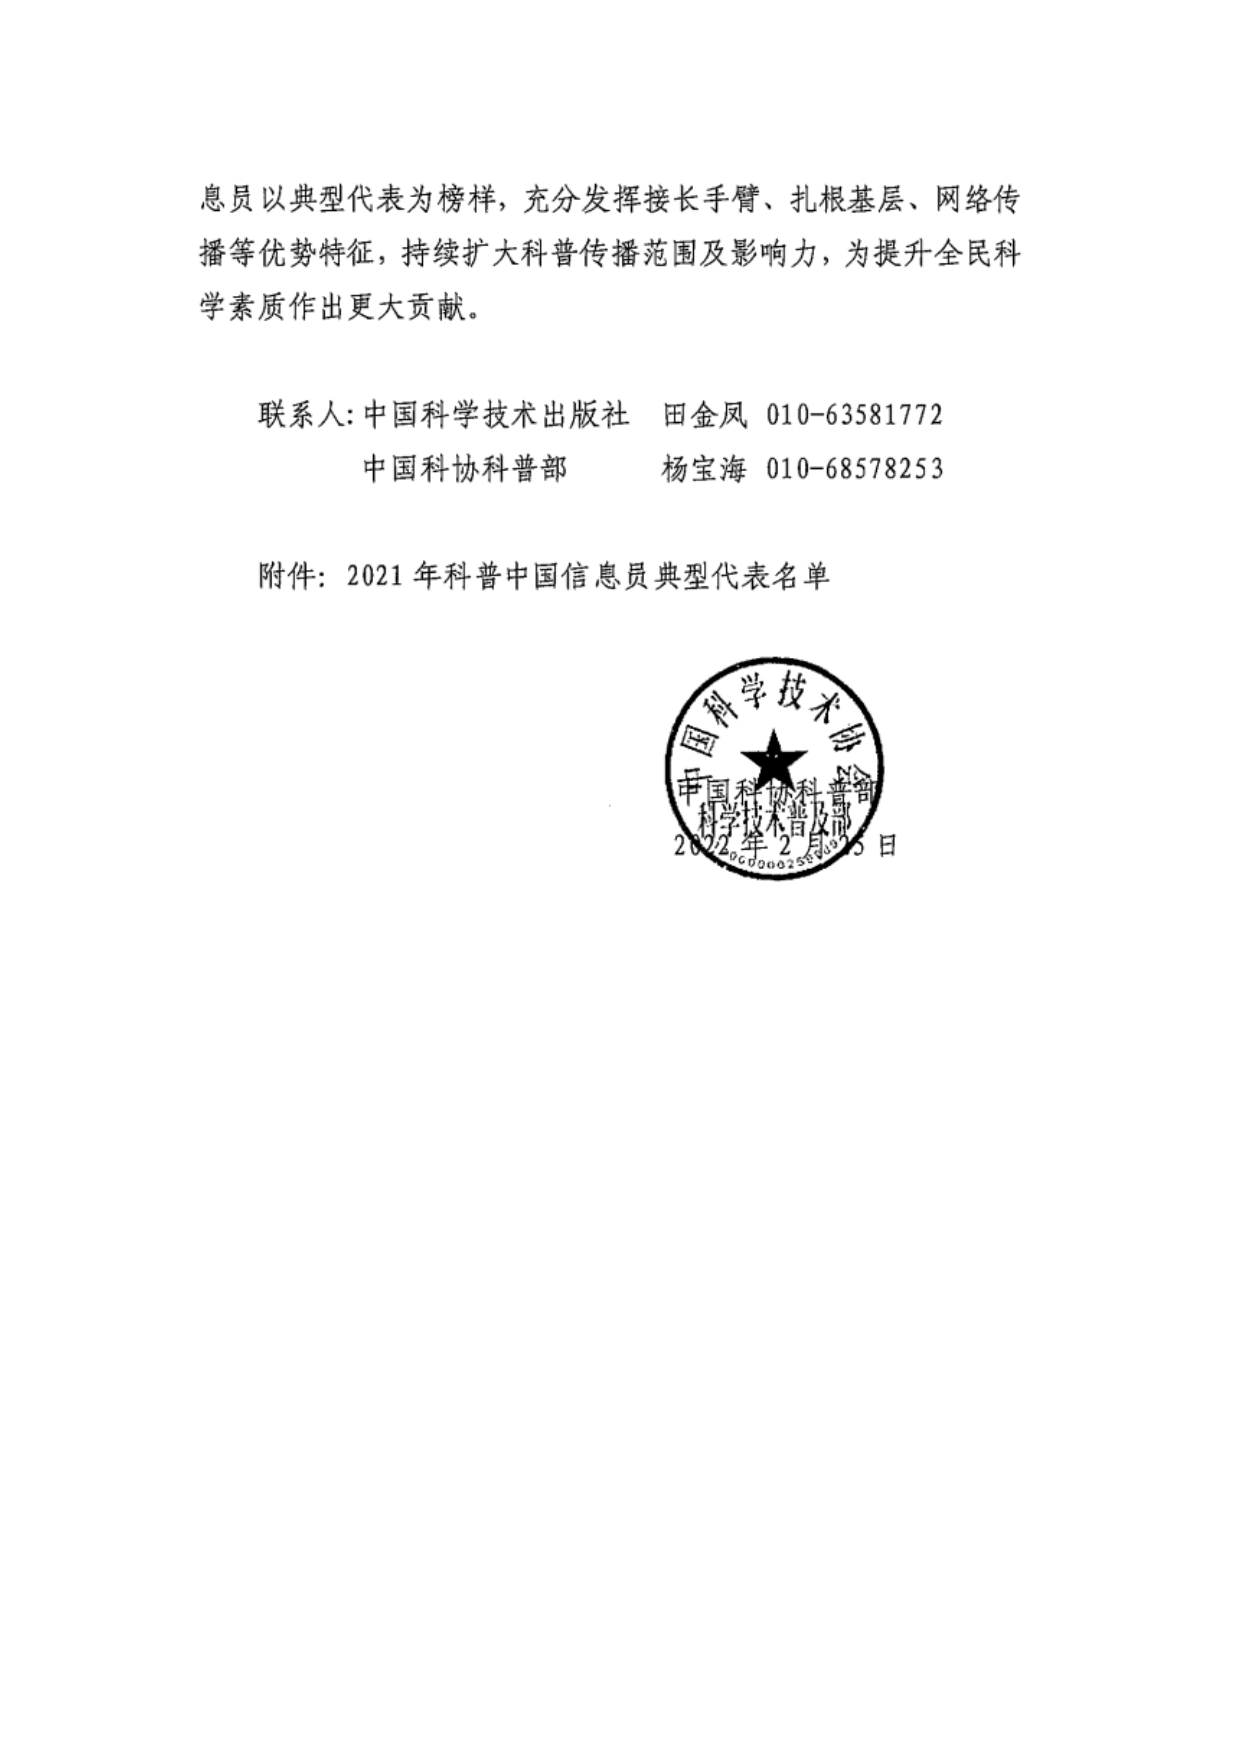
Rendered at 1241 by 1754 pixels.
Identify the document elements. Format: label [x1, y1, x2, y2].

picture [187, 162, 1049, 1352]
